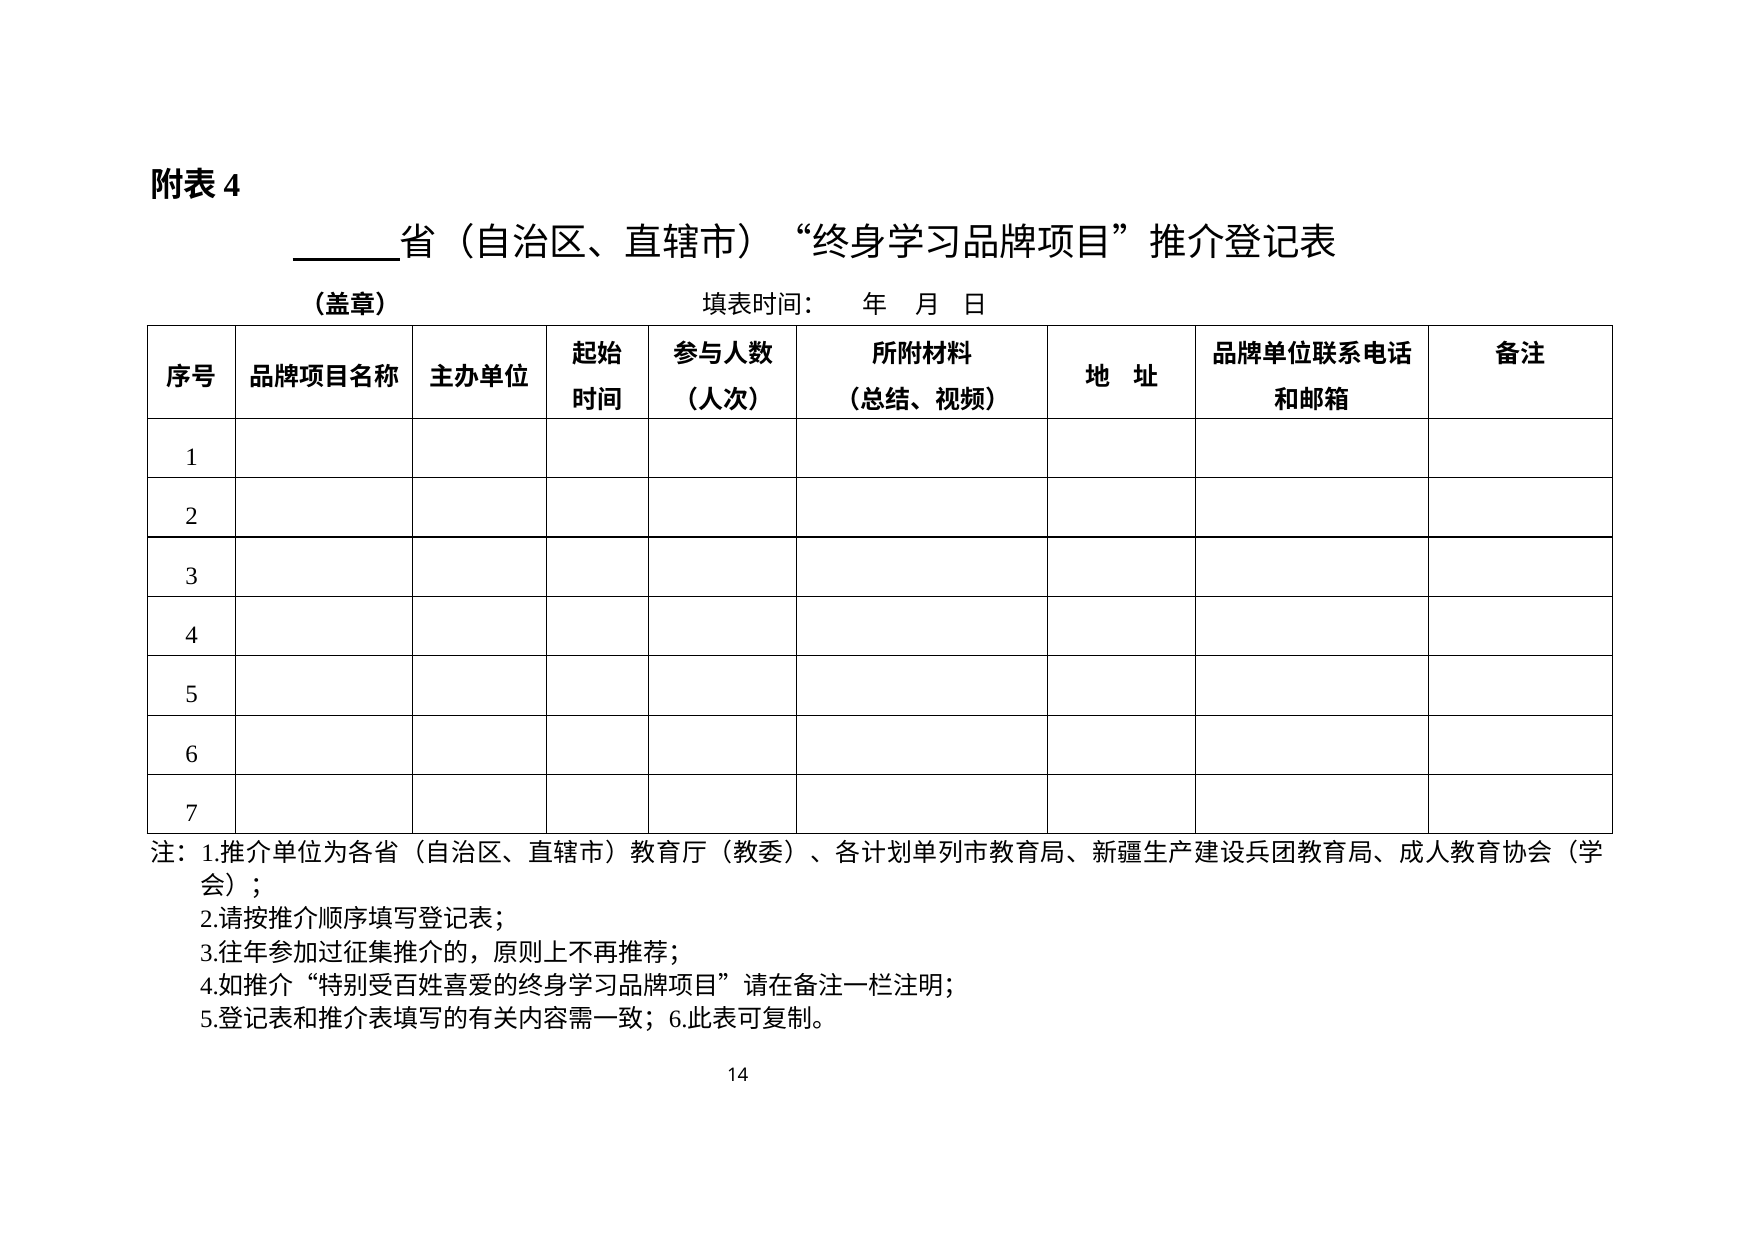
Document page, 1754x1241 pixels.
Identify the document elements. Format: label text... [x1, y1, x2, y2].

table_cell [649, 656, 796, 714]
table_cell [1196, 775, 1428, 833]
table_cell [1196, 478, 1428, 536]
table_cell [1048, 597, 1195, 655]
table_cell [236, 656, 412, 714]
table_cell [1196, 538, 1428, 596]
table_cell [1196, 597, 1428, 655]
table_header 主办单位 [413, 326, 546, 418]
table_header 地 址 [1048, 326, 1195, 418]
table_cell [547, 597, 648, 655]
table_cell [413, 597, 546, 655]
table_cell 2 [148, 478, 235, 536]
table_cell [797, 716, 1047, 774]
table_cell 7 [148, 775, 235, 833]
table_cell [413, 419, 546, 477]
table_cell [797, 419, 1047, 477]
table_cell [649, 538, 796, 596]
table_cell [413, 775, 546, 833]
text 附表4 [150, 150, 1604, 208]
table_cell [413, 538, 546, 596]
table_cell [1429, 597, 1612, 655]
table_cell [649, 597, 796, 655]
text 3.往年参加过征集推介的，原则上不再推荐； [200, 934, 1604, 968]
table_cell [797, 538, 1047, 596]
table_cell [236, 775, 412, 833]
table_header 品牌单位联系电话和邮箱 [1196, 326, 1428, 418]
table_cell [649, 419, 796, 477]
table_cell [1429, 716, 1612, 774]
table_cell [797, 656, 1047, 714]
table_cell 4 [148, 597, 235, 655]
table_cell 3 [148, 538, 235, 596]
table_cell [236, 716, 412, 774]
table_cell [797, 597, 1047, 655]
table_cell 6 [148, 716, 235, 774]
table_header 序号 [148, 326, 235, 418]
table_cell [547, 538, 648, 596]
table_cell [547, 478, 648, 536]
table_header 所附材料 （总结、视频） [797, 326, 1047, 418]
table_header 备注 [1429, 326, 1612, 418]
table_header 品牌项目名称 [236, 326, 412, 418]
table_cell [413, 656, 546, 714]
table_cell [1196, 716, 1428, 774]
table_cell [1196, 656, 1428, 714]
table_header 起始 时间 [547, 326, 648, 418]
table_cell [1048, 775, 1195, 833]
table_cell [236, 478, 412, 536]
text 2.请按推介顺序填写登记表； [200, 901, 1604, 934]
table_cell [413, 478, 546, 536]
table_cell [547, 716, 648, 774]
table_cell [649, 716, 796, 774]
text （盖章） 填表时间： 年 月 日 [150, 267, 1604, 325]
table_cell [1429, 656, 1612, 714]
table_cell 5 [148, 656, 235, 714]
table_cell [1196, 419, 1428, 477]
table_cell [236, 538, 412, 596]
table_cell [1429, 538, 1612, 596]
table_cell [1048, 478, 1195, 536]
table_cell [649, 478, 796, 536]
table_cell [1048, 656, 1195, 714]
text 4.如推介“特别受百姓喜爱的终身学习品牌项目”请在备注一栏注明； [200, 968, 1604, 1001]
table_cell [547, 419, 648, 477]
text 注：1.推介单位为各省（自治区、直辖市）教育厅（教委）、各计划单列市教育局、新疆生产建设兵团教育局、成人教育协会（学会）； [150, 834, 1604, 901]
text 省（自治区、直辖市）“终身学习品牌项目”推介登记表 [150, 208, 1604, 267]
table_cell [547, 775, 648, 833]
table_cell [649, 775, 796, 833]
table_cell [236, 419, 412, 477]
table_cell 1 [148, 419, 235, 477]
table_cell [1048, 716, 1195, 774]
table_cell [547, 656, 648, 714]
table_cell [1048, 419, 1195, 477]
table_cell [797, 478, 1047, 536]
text 5.登记表和推介表填写的有关内容需一致；6.此表可复制。 [200, 1001, 1604, 1034]
table_cell [1429, 419, 1612, 477]
table_cell [413, 716, 546, 774]
table_header 参与人数（人次） [649, 326, 796, 418]
table_cell [797, 775, 1047, 833]
table_cell [236, 597, 412, 655]
table_cell [1429, 478, 1612, 536]
table_cell [1429, 775, 1612, 833]
table_cell [1048, 538, 1195, 596]
